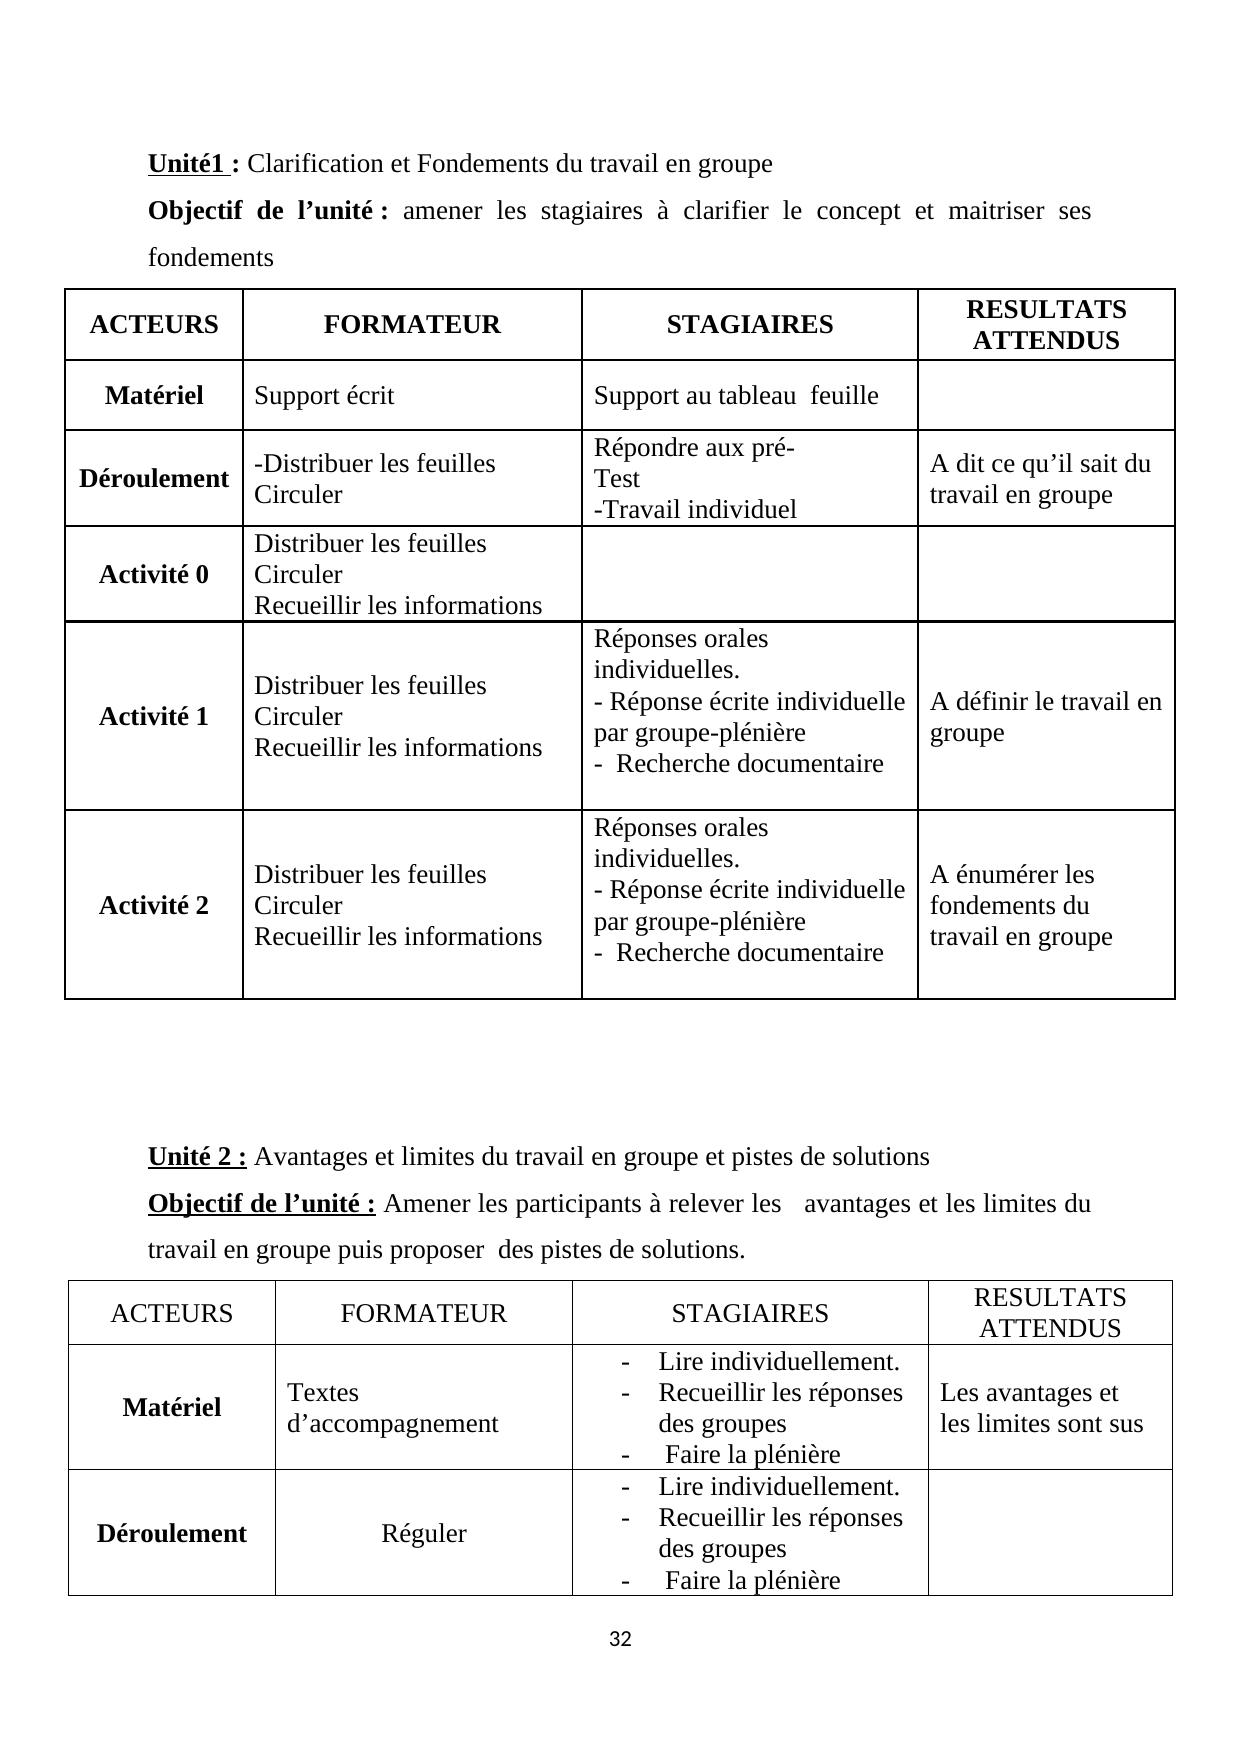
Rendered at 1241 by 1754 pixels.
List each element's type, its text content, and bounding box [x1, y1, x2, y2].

table_cell Matériel [69, 1345, 275, 1469]
table_cell A dit ce qu’il sait du travail en groupe [919, 431, 1174, 525]
table_header FORMATEUR [244, 290, 581, 358]
table_cell Activité 1 [66, 623, 242, 809]
table_cell Déroulement [66, 431, 242, 525]
table_header FORMATEUR [276, 1281, 572, 1344]
table_header STAGIAIRES [583, 290, 917, 358]
table_header STAGIAIRES [573, 1281, 928, 1344]
table_header ACTEURS [66, 290, 242, 358]
text Unité1 : Clarification et Fondements du travail en groupe [148, 148, 1093, 179]
table_cell [929, 1470, 1172, 1595]
table_cell [919, 361, 1174, 429]
table_cell Support au tableau feuille [583, 361, 917, 429]
table_cell Déroulement [69, 1470, 275, 1595]
table_cell Textes d’accompagnement [276, 1345, 572, 1469]
table_cell Réponses orales individuelles. - Réponse écrite individuelle par groupe-plénière - Recherche documentaire [583, 811, 917, 998]
table_cell A énumérer les fondements du travail en groupe [919, 811, 1174, 998]
text Unité 2 : Avantages et limites du travail en groupe et pistes de solutions [148, 1140, 1093, 1171]
table_cell Répondre aux pré- Test -Travail individuel [583, 431, 917, 525]
table_cell A définir le travail en groupe [919, 623, 1174, 809]
table_cell Réguler [276, 1470, 572, 1595]
table_cell Distribuer les feuilles Circuler Recueillir les informations [244, 527, 581, 620]
table_cell Support écrit [244, 361, 581, 429]
table_cell Distribuer les feuilles Circuler Recueillir les informations [244, 811, 581, 998]
text Objectif de l’unité : amener les stagiaires à clarifier le concept et maitriser ses fondements [148, 194, 1093, 272]
table_cell [919, 527, 1174, 620]
table_cell [583, 527, 917, 620]
table_cell Activité 2 [66, 811, 242, 998]
text Objectif de l’unité : Amener les participants à relever les avantages et les limites du travail en groupe puis proposer des pistes de solutions. [148, 1187, 1093, 1265]
table_cell Les avantages et les limites sont sus [929, 1345, 1172, 1469]
table_cell Distribuer les feuilles Circuler Recueillir les informations [244, 623, 581, 809]
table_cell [573, 1470, 928, 1595]
table_header RESULTATS ATTENDUS [929, 1281, 1172, 1344]
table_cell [573, 1345, 928, 1469]
table_cell Réponses orales individuelles. - Réponse écrite individuelle par groupe-plénière - Recherche documentaire [583, 623, 917, 809]
table_cell -Distribuer les feuilles Circuler [244, 431, 581, 525]
table_header ACTEURS [69, 1281, 275, 1344]
table_header RESULTATS ATTENDUS [919, 290, 1174, 358]
table_cell Activité 0 [66, 527, 242, 620]
table_cell Matériel [66, 361, 242, 429]
